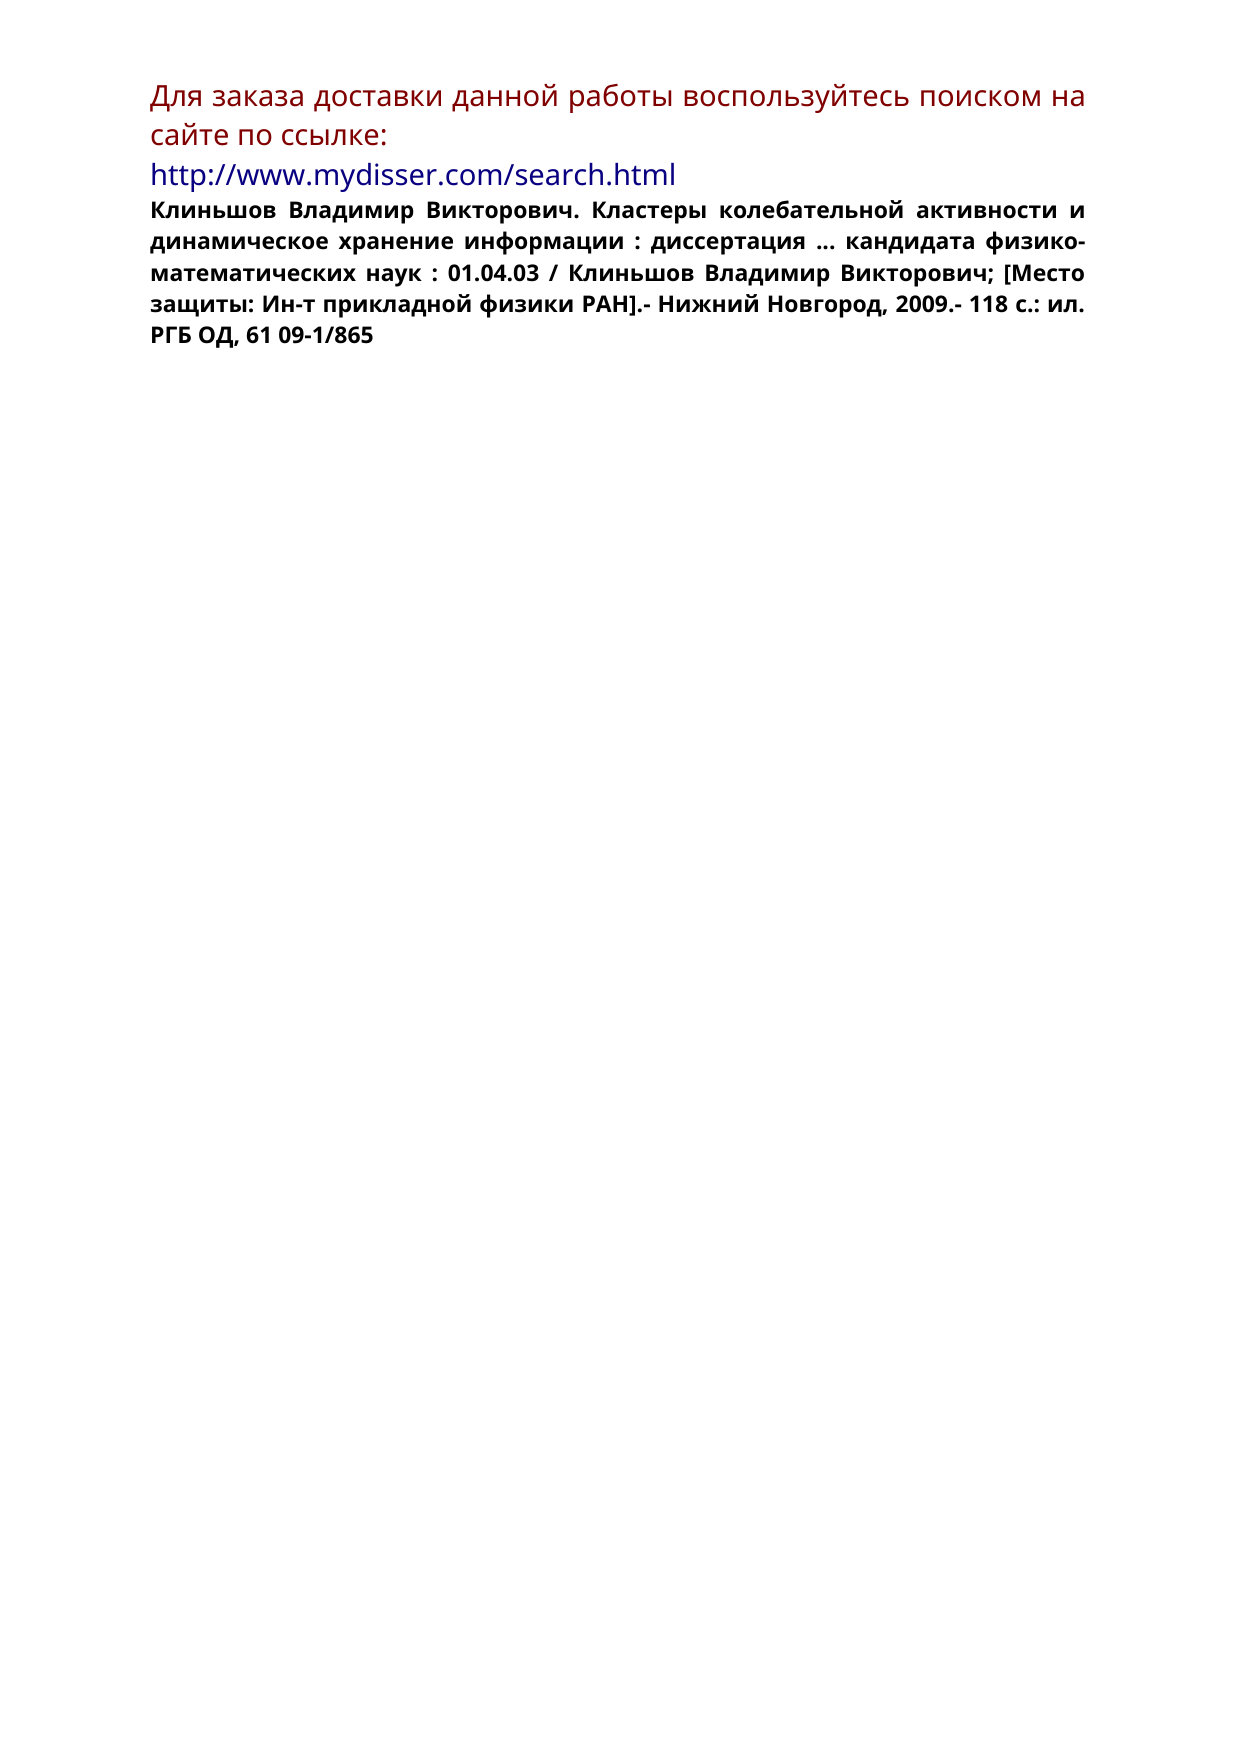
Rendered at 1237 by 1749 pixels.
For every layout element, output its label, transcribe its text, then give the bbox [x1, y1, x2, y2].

text Клиньшов Владимир Викторович. Кластеры колебательной активности и динамическое хранение информации : диссертация ... кандидата физико-математических наук : 01.04.03 / Клиньшов Владимир Викторович; [Место защиты: Ин-т прикладной физики РАН].- Нижний Новгород, 2009.- 118 с.: ил. РГБ ОД, 61 09-1/865 [150, 194, 1086, 350]
